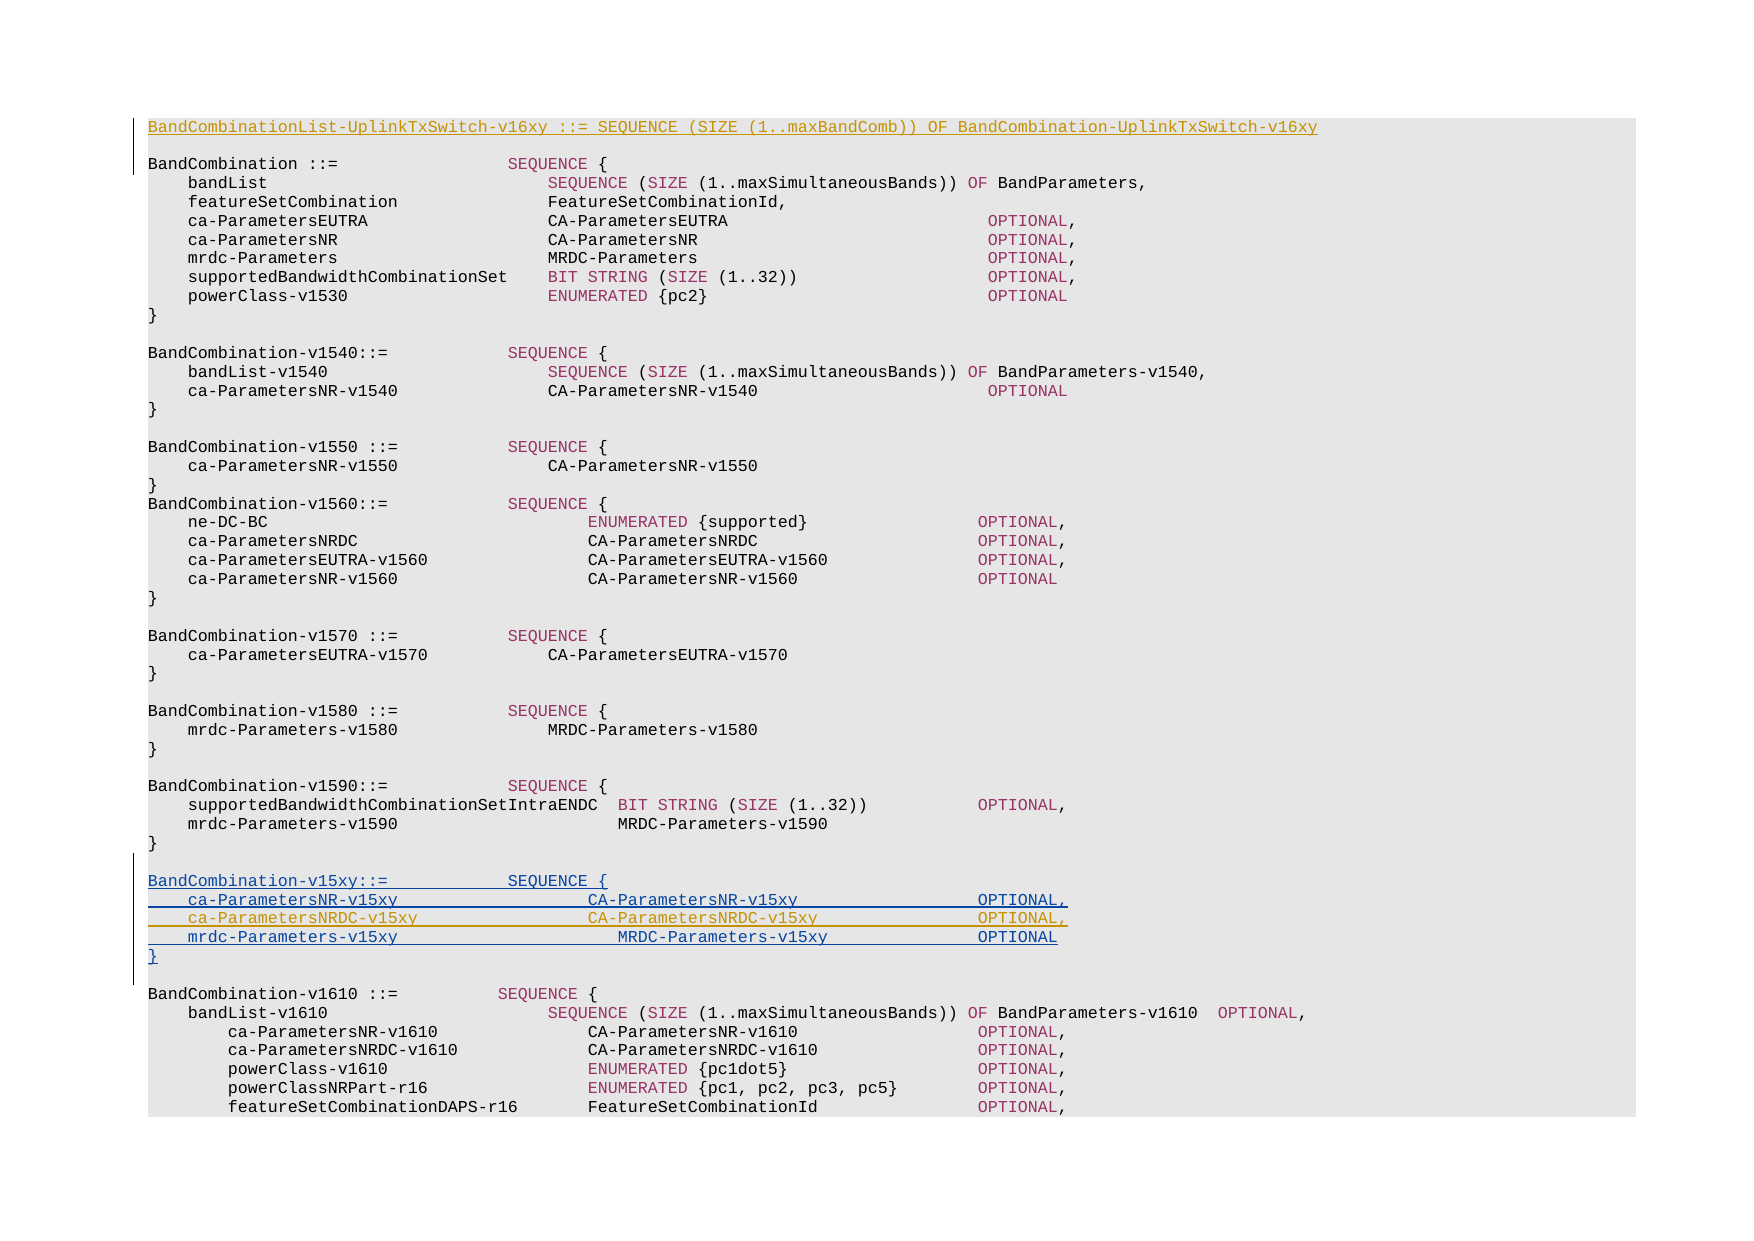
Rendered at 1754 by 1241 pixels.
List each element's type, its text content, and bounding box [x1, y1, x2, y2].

text mrdc-Parameters-v1580 MRDC-Parameters-v1580 [148, 721, 1636, 740]
text } [148, 740, 1636, 759]
text } [148, 307, 1636, 326]
text ca-ParametersEUTRA-v1560 CA-ParametersEUTRA-v1560 OPTIONAL, [148, 552, 1636, 571]
text ca-ParametersNR-v1540 CA-ParametersNR-v1540 OPTIONAL [148, 382, 1636, 401]
text BandCombination-v1540::= SEQUENCE { [148, 344, 1636, 363]
text BandCombination-v1560::= SEQUENCE { [148, 495, 1636, 514]
text } [148, 589, 1636, 608]
text BandCombination-v1580 ::= SEQUENCE { [148, 703, 1636, 721]
text ca-ParametersNR CA-ParametersNR OPTIONAL, [148, 231, 1636, 250]
text ca-ParametersNR-v1560 CA-ParametersNR-v1560 OPTIONAL [148, 571, 1636, 589]
text powerClass-v1530 ENUMERATED {pc2} OPTIONAL [148, 288, 1636, 307]
text ca-ParametersEUTRA CA-ParametersEUTRA OPTIONAL, [148, 212, 1636, 231]
text ca-ParametersNRDC-v1610 CA-ParametersNRDC-v1610 OPTIONAL, [148, 1042, 1636, 1061]
text } [148, 476, 1636, 495]
text BandCombination ::= SEQUENCE { [148, 156, 1636, 175]
text mrdc-Parameters MRDC-Parameters OPTIONAL, [148, 250, 1636, 269]
text BandCombination-v1570 ::= SEQUENCE { [148, 627, 1636, 646]
text bandList-v1540 SEQUENCE (SIZE (1..maxSimultaneousBands)) OF BandParameters-v1540, [148, 363, 1636, 382]
text bandList SEQUENCE (SIZE (1..maxSimultaneousBands)) OF BandParameters, [148, 175, 1636, 193]
text powerClassNRPart-r16 ENUMERATED {pc1, pc2, pc3, pc5} OPTIONAL, [148, 1080, 1636, 1098]
text mrdc-Parameters-v1590 MRDC-Parameters-v1590 [148, 816, 1636, 834]
text featureSetCombinationDAPS-r16 FeatureSetCombinationId OPTIONAL, [148, 1098, 1636, 1117]
text ca-ParametersNR-v1550 CA-ParametersNR-v1550 [148, 457, 1636, 476]
text ca-ParametersEUTRA-v1570 CA-ParametersEUTRA-v1570 [148, 646, 1636, 665]
text ca-ParametersNRDC CA-ParametersNRDC OPTIONAL, [148, 533, 1636, 552]
text supportedBandwidthCombinationSet BIT STRING (SIZE (1..32)) OPTIONAL, [148, 269, 1636, 288]
text BandCombination-v1590::= SEQUENCE { [148, 778, 1636, 797]
text powerClass-v1610 ENUMERATED {pc1dot5} OPTIONAL, [148, 1061, 1636, 1080]
text bandList-v1610 SEQUENCE (SIZE (1..maxSimultaneousBands)) OF BandParameters-v1610 OPTIONAL, [148, 1004, 1636, 1023]
text BandCombination-v1610 ::= SEQUENCE { [148, 985, 1636, 1004]
text ne-DC-BC ENUMERATED {supported} OPTIONAL, [148, 514, 1636, 533]
text supportedBandwidthCombinationSetIntraENDC BIT STRING (SIZE (1..32)) OPTIONAL, [148, 797, 1636, 816]
text } [148, 834, 1636, 853]
text ca-ParametersNR-v1610 CA-ParametersNR-v1610 OPTIONAL, [148, 1023, 1636, 1042]
text } [148, 665, 1636, 684]
text featureSetCombination FeatureSetCombinationId, [148, 193, 1636, 212]
text } [148, 401, 1636, 420]
text BandCombination-v1550 ::= SEQUENCE { [148, 439, 1636, 457]
